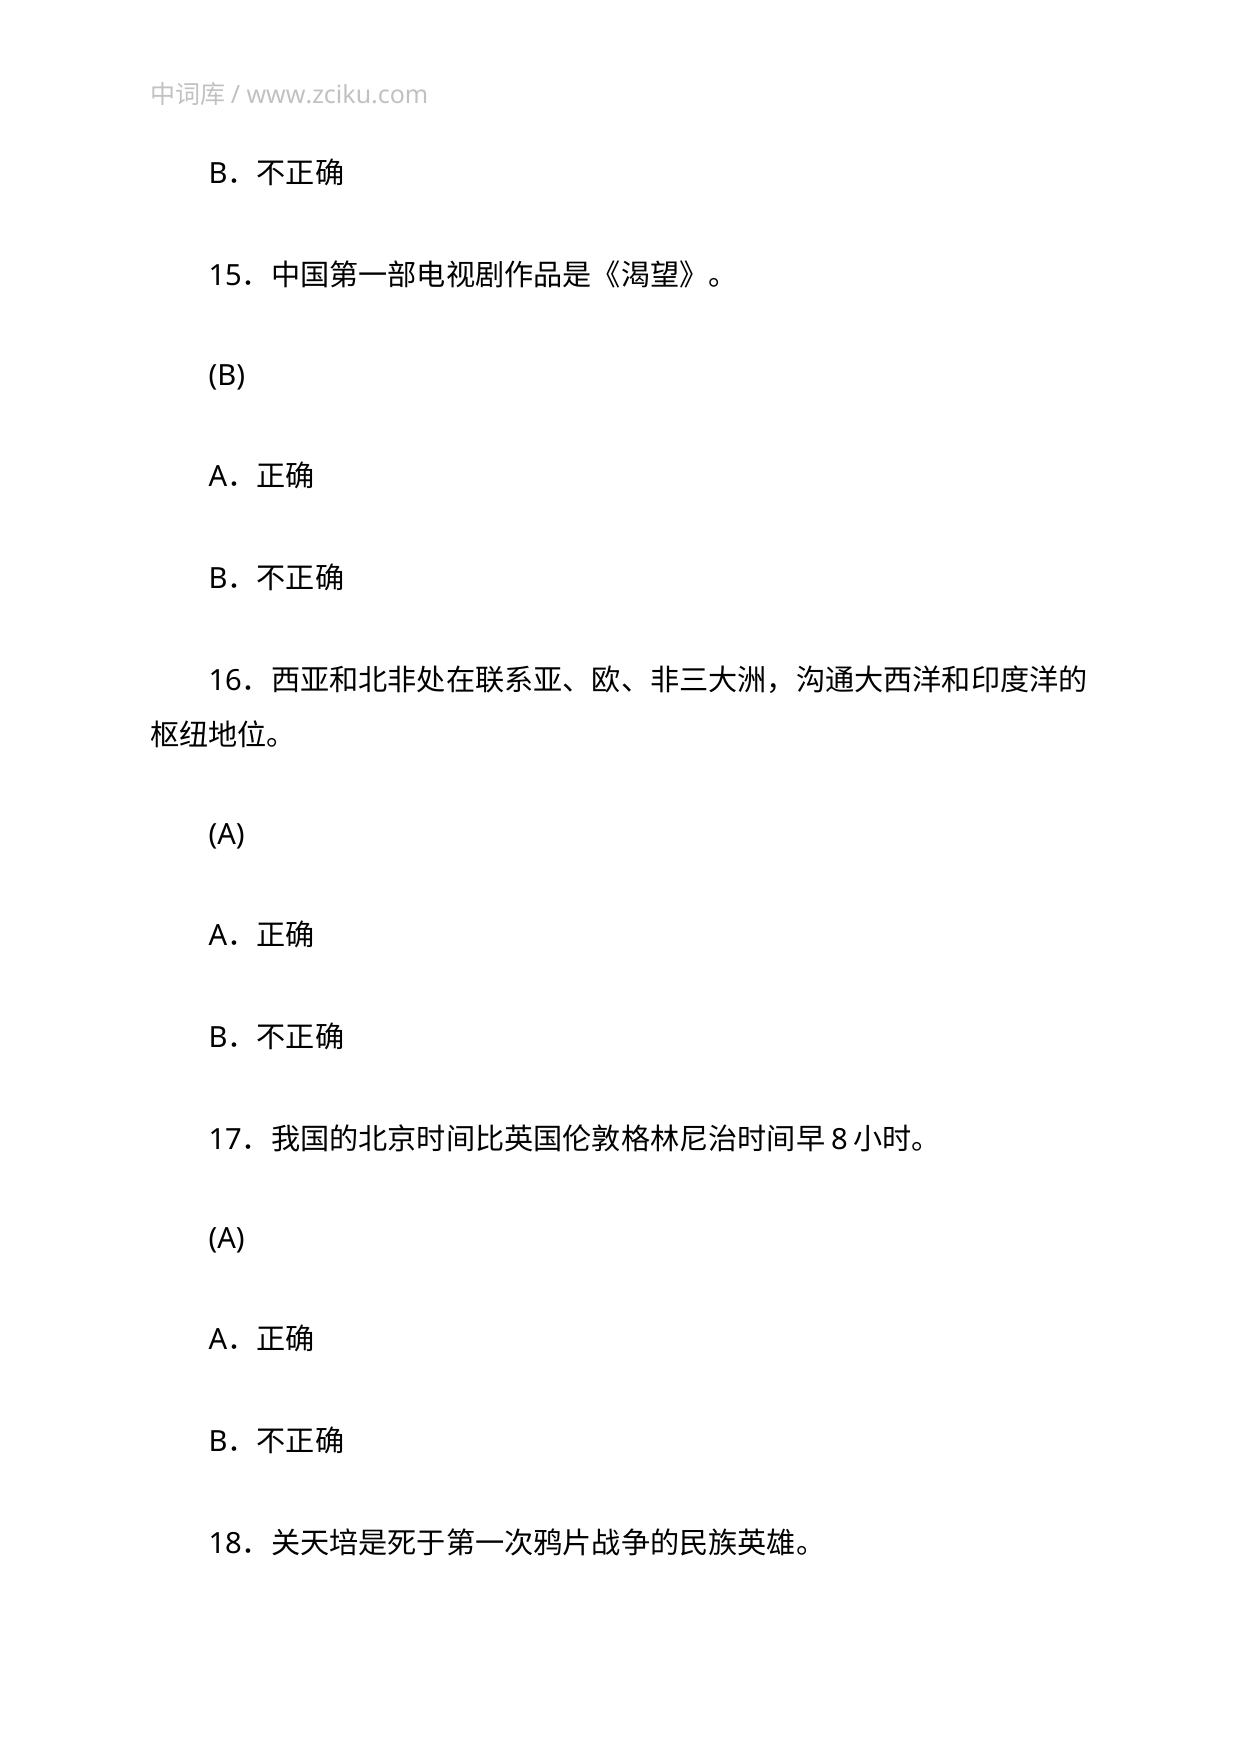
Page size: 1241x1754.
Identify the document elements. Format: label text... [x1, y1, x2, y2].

text A．正确 [150, 912, 1090, 954]
text (A) [150, 813, 1090, 853]
text B．不正确 [150, 1013, 1090, 1056]
text 16．西亚和北非处在联系亚、欧、非三大洲，沟通大西洋和印度洋的枢纽地位。 [150, 656, 1090, 754]
text A．正确 [150, 452, 1090, 495]
text (B) [150, 354, 1090, 394]
text 15．中国第一部电视剧作品是《渴望》。 [150, 252, 1090, 294]
text A．正确 [150, 1316, 1090, 1358]
text 18．关天培是死于第一次鸦片战争的民族英雄。 [150, 1520, 1090, 1562]
text (A) [150, 1217, 1090, 1257]
text B．不正确 [150, 150, 1090, 192]
text 17．我国的北京时间比英国伦敦格林尼治时间早8小时。 [150, 1116, 1090, 1158]
text B．不正确 [150, 554, 1090, 597]
text B．不正确 [150, 1418, 1090, 1460]
